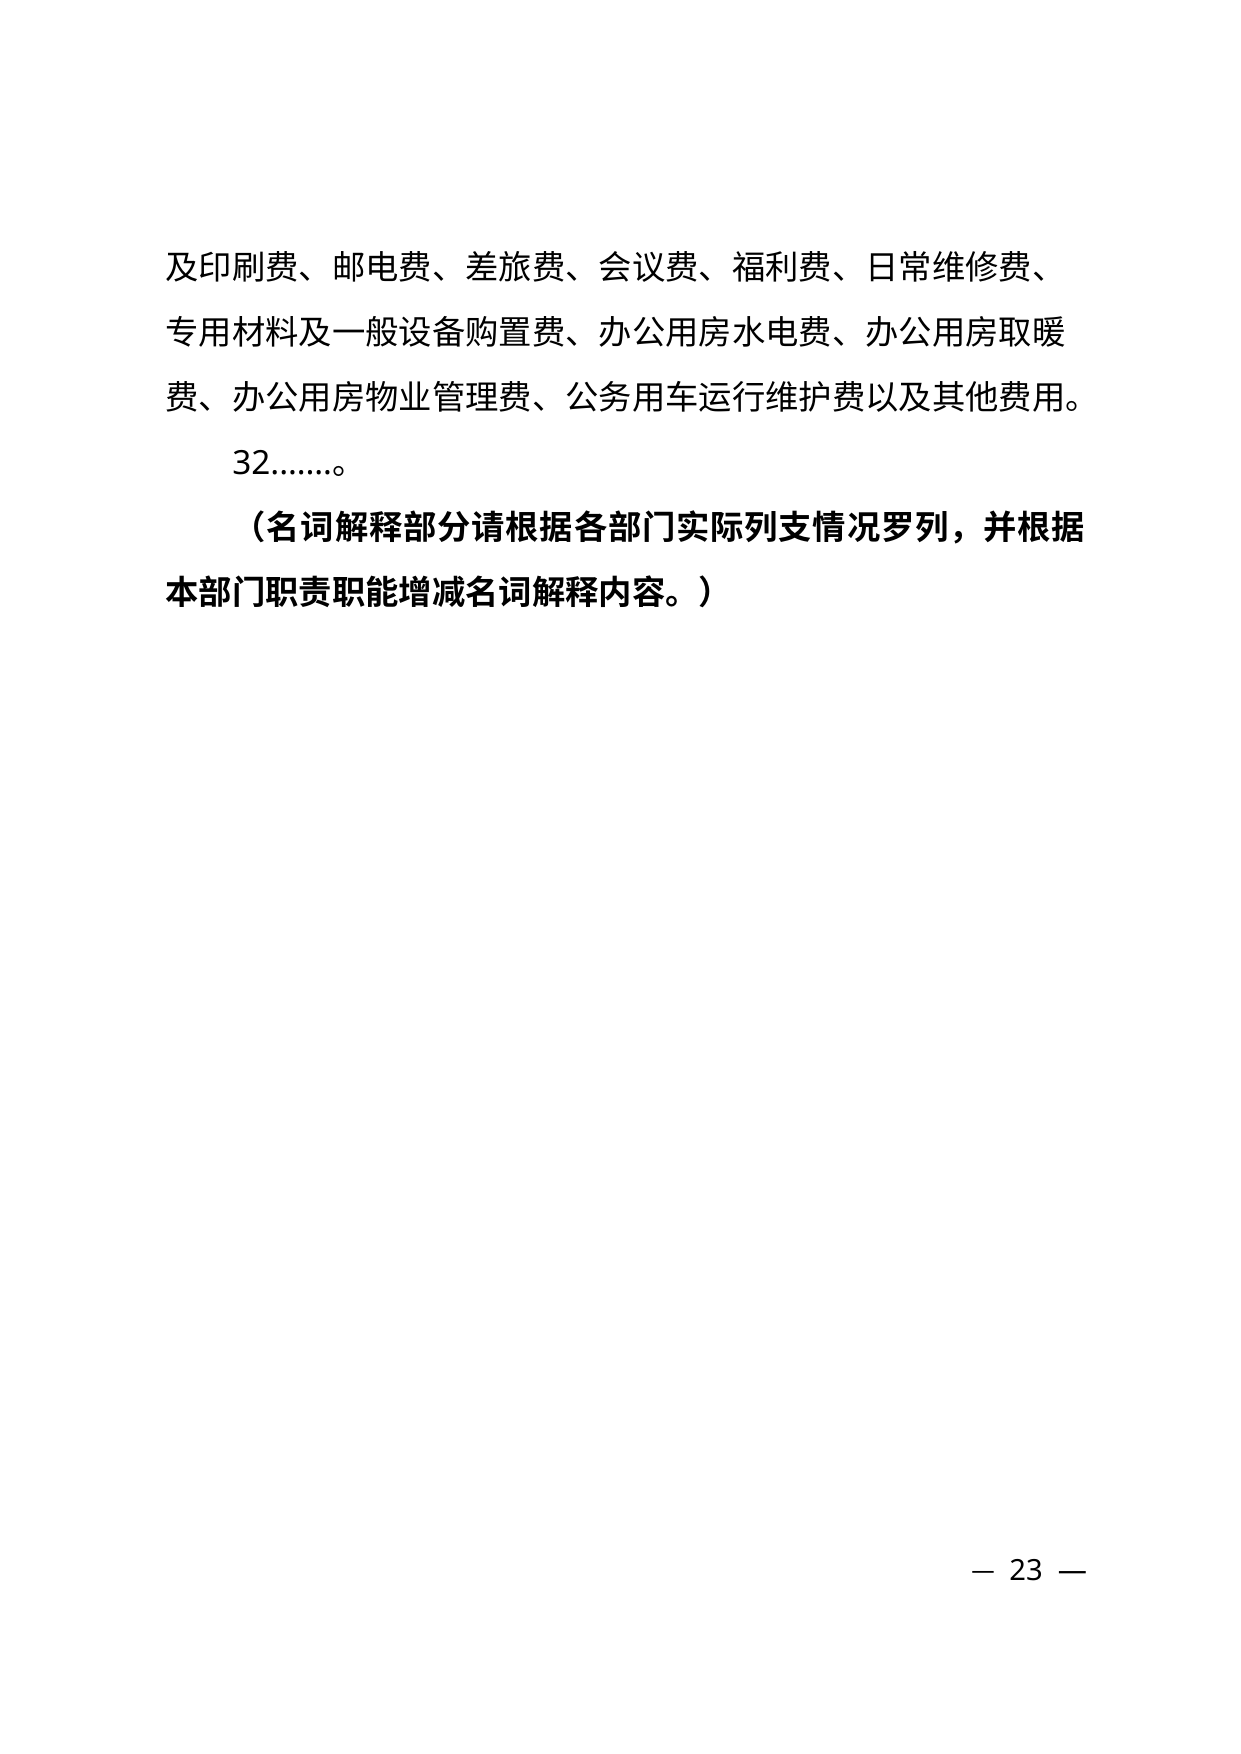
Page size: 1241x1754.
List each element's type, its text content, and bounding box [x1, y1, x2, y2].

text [165, 233, 1087, 428]
text 32.……。 [165, 428, 1087, 493]
text （名词解释部分请根据各部门实际列支情况罗列，并根据本部门职责职能增减名词解释内容。） [165, 493, 1087, 623]
